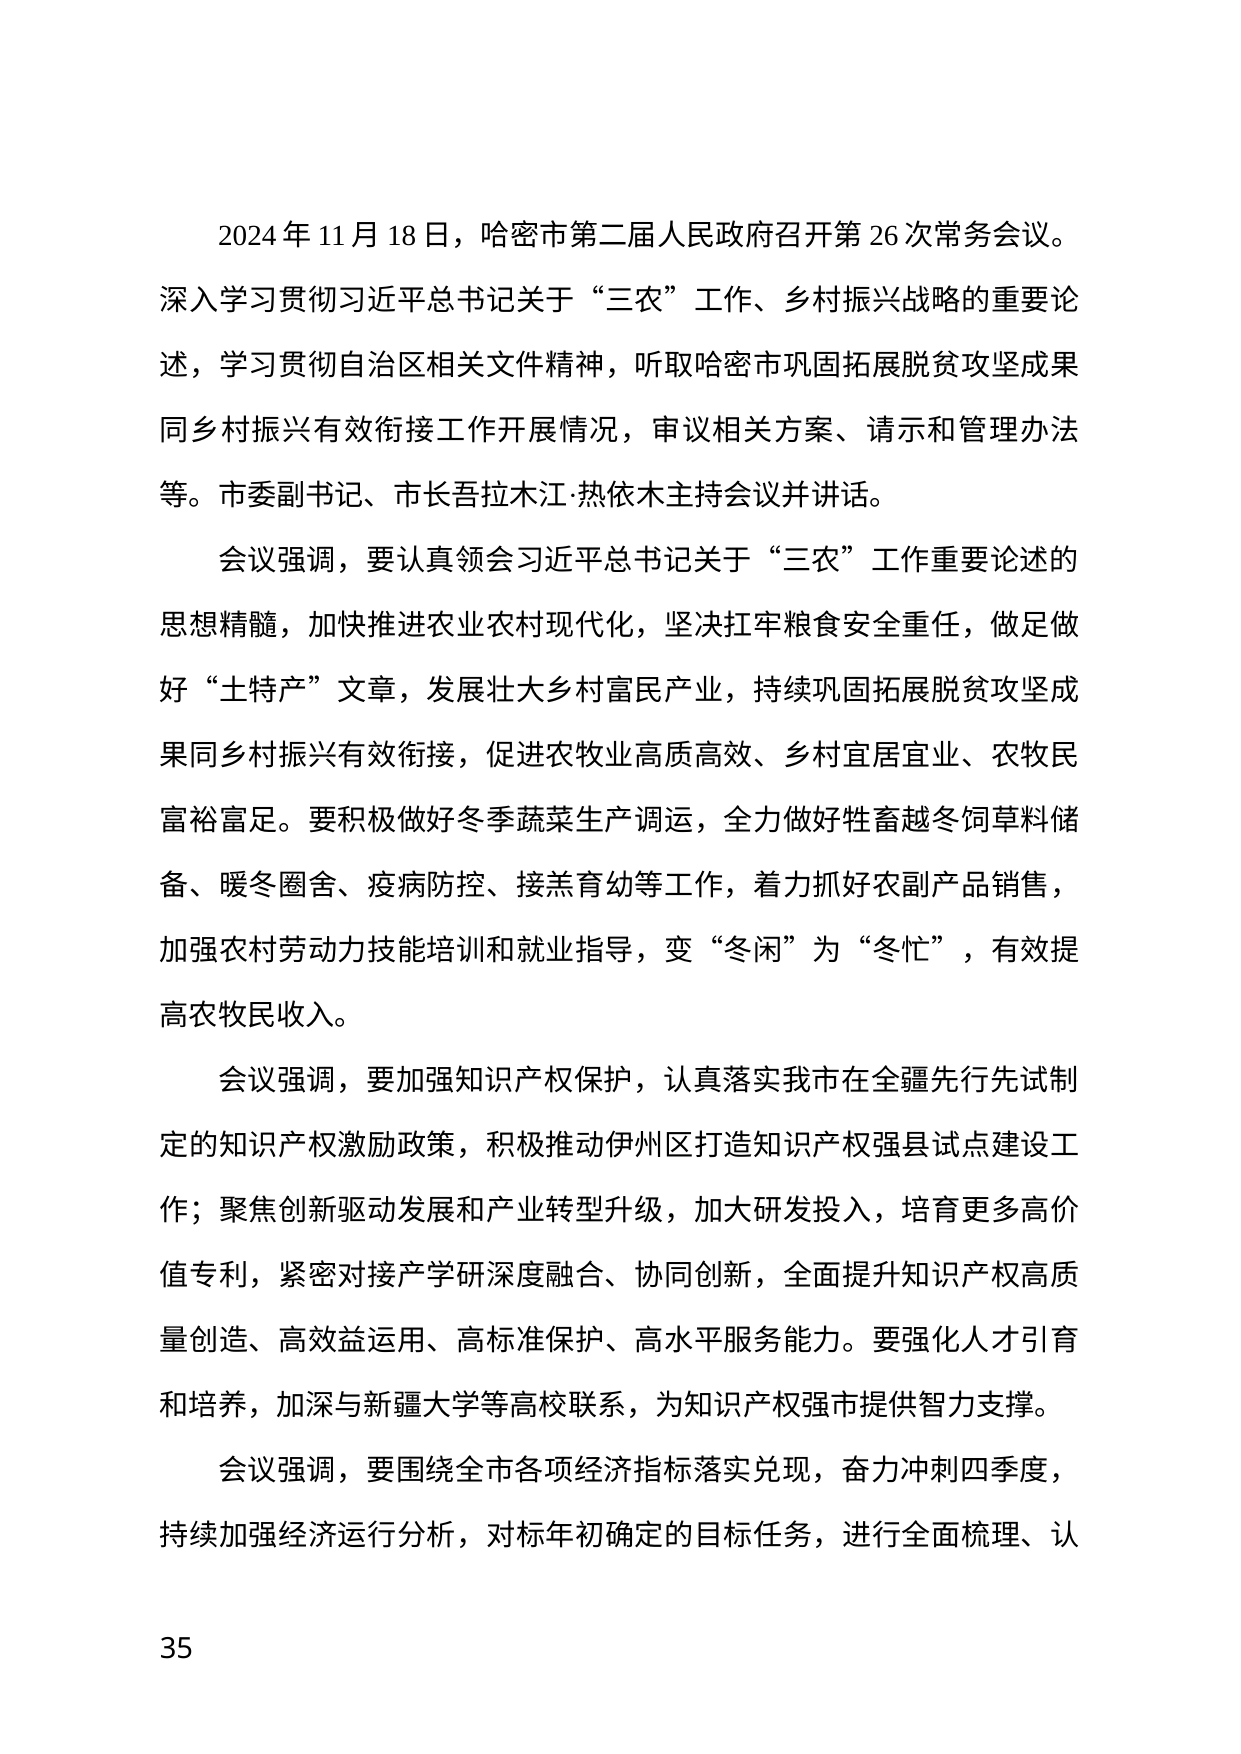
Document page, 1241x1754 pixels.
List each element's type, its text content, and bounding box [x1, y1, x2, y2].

text 会议强调，要认真领会习近平总书记关于“三农”工作重要论述的思想精髓，加快推进农业农村现代化，坚决扛牢粮食安全重任，做足做好“土特产”文章，发展壮大乡村富民产业，持续巩固拓展脱贫攻坚成果同乡村振兴有效衔接，促进农牧业高质高效、乡村宜居宜业、农牧民富裕富足。要积极做好冬季蔬菜生产调运，全力做好牲畜越冬饲草料储备、暖冬圈舍、疫病防控、接羔育幼等工作，着力抓好农副产品销售，加强农村劳动力技能培训和就业指导，变“冬闲”为“冬忙”，有效提高农牧民收入。 [159, 525, 1081, 1045]
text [159, 1435, 1081, 1565]
text 2024年11月18日，哈密市第二届人民政府召开第26次常务会议。深入学习贯彻习近平总书记关于“三农”工作、乡村振兴战略的重要论述，学习贯彻自治区相关文件精神，听取哈密市巩固拓展脱贫攻坚成果同乡村振兴有效衔接工作开展情况，审议相关方案、请示和管理办法等。市委副书记、市长吾拉木江·热依木主持会议并讲话。 [159, 200, 1081, 525]
text 会议强调，要加强知识产权保护，认真落实我市在全疆先行先试制定的知识产权激励政策，积极推动伊州区打造知识产权强县试点建设工作；聚焦创新驱动发展和产业转型升级，加大研发投入，培育更多高价值专利，紧密对接产学研深度融合、协同创新，全面提升知识产权高质量创造、高效益运用、高标准保护、高水平服务能力。要强化人才引育和培养，加深与新疆大学等高校联系，为知识产权强市提供智力支撑。 [159, 1045, 1081, 1435]
